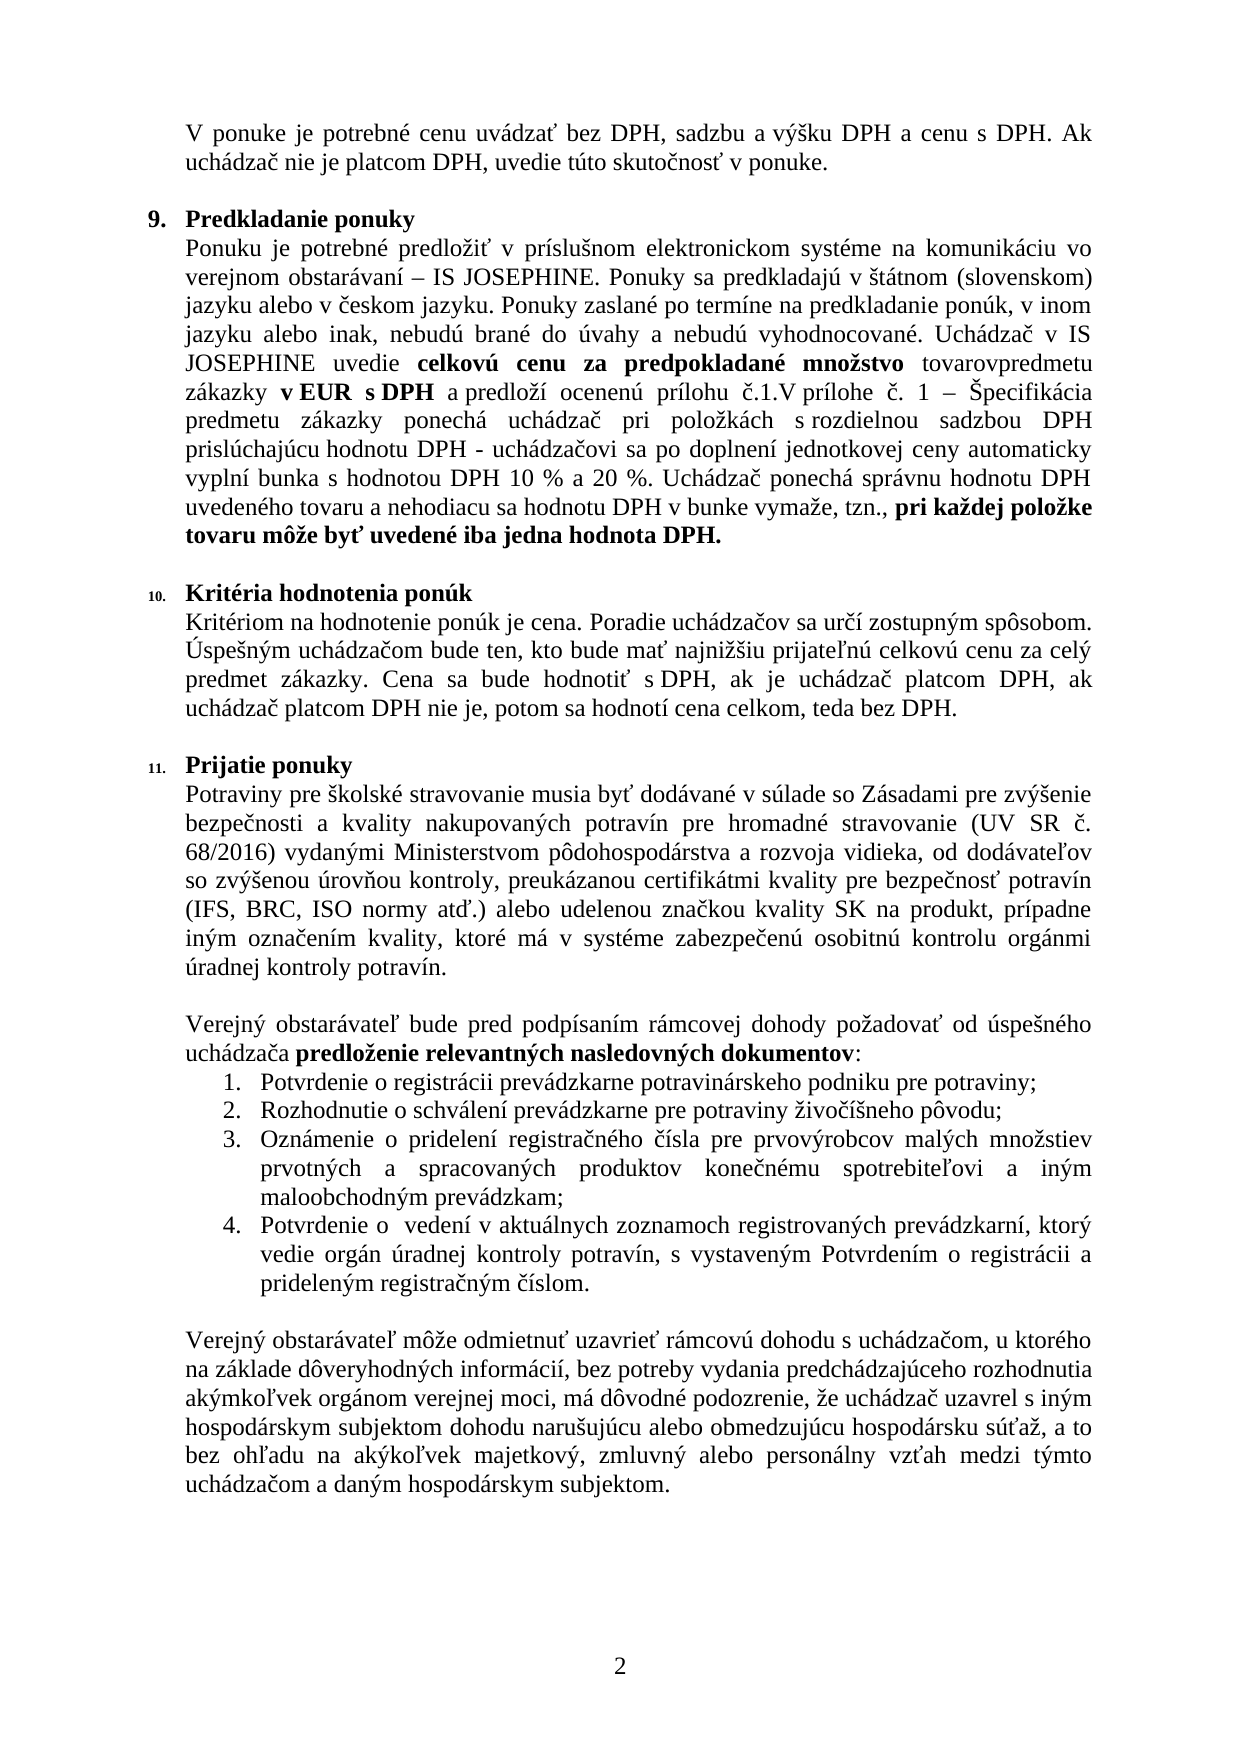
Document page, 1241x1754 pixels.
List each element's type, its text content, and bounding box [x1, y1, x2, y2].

text Kritériom na hodnotenie ponúk je cena. Poradie uchádzačov sa určí zostupným spôsobom. Úspešným uchádzačom bude ten, kto bude mať najnižšiu prijateľnú celkovú cenu za celý predmet zákazky. Cena sa bude hodnotiť s DPH, ak je uchádzač platcom DPH, ak uchádzač platcom DPH nie je, potom sa hodnotí cena celkom, teda bez DPH. [185, 607, 1093, 722]
list Kritéria hodnotenia ponúk [148, 578, 1093, 607]
list Predkladanie ponuky [148, 204, 1093, 233]
list Oznámenie o pridelení registračného čísla pre prvovýrobcov malých množstiev prvotných a spracovaných produktov konečnému spotrebiteľovi a iným maloobchodným prevádzkam; [223, 1124, 1093, 1211]
text Potraviny pre školské stravovanie musia byť dodávané v súlade so Zásadami pre zvýšenie bezpečnosti a kvality nakupovaných potravín pre hromadné stravovanie (UV SR č. 68/2016) vydanými Ministerstvom pôdohospodárstva a rozvoja vidieka, od dodávateľov so zvýšenou úrovňou kontroly, preukázanou certifikátmi kvality pre bezpečnosť potravín (IFS, BRC, ISO normy atď.) alebo udelenou značkou kvality SK na produkt, prípadne iným označením kvality, ktoré má v systéme zabezpečenú osobitnú kontrolu orgánmi úradnej kontroly potravín. [185, 779, 1093, 981]
list Potvrdenie o vedení v aktuálnych zoznamoch registrovaných prevádzkarní, ktorý vedie orgán úradnej kontroly potravín, s vystaveným Potvrdením o registrácii a prideleným registračným číslom. [223, 1211, 1093, 1297]
list Prijatie ponuky [148, 751, 1093, 779]
text Verejný obstarávateľ môže odmietnuť uzavrieť rámcovú dohodu s uchádzačom, u ktorého na základe dôveryhodných informácií, bez potreby vydania predchádzajúceho rozhodnutia akýmkoľvek orgánom verejnej moci, má dôvodné podozrenie, že uchádzač uzavrel s iným hospodárskym subjektom dohodu narušujúcu alebo obmedzujúcu hospodársku súťaž, a to bez ohľadu na akýkoľvek majetkový, zmluvný alebo personálny vzťah medzi týmto uchádzačom a daným hospodárskym subjektom. [185, 1326, 1093, 1498]
list Rozhodnutie o schválení prevádzkarne pre potraviny živočíšneho pôvodu; [223, 1096, 1093, 1124]
list Ponuku je potrebné predložiť v príslušnom elektronickom systéme na komunikáciu vo verejnom obstarávaní – IS JOSEPHINE. Ponuky sa predkladajú v štátnom (slovenskom) jazyku alebo v českom jazyku. Ponuky zaslané po termíne na predkladanie ponúk, v inom jazyku alebo inak, nebudú brané do úvahy a nebudú vyhodnocované. Uchádzač v IS JOSEPHINE uvedie celkovú cenu za predpokladané množstvo tovarovpredmetu zákazky v EUR s DPH a predloží ocenenú prílohu č.1.V prílohe č. 1 – Špecifikácia predmetu zákazky ponechá uchádzač pri položkách s rozdielnou sadzbou DPH prislúchajúcu hodnotu DPH - uchádzačovi sa po doplnení jednotkovej ceny automaticky vyplní bunka s hodnotou DPH 10 % a 20 %. Uchádzač ponechá správnu hodnotu DPH uvedeného tovaru a nehodiacu sa hodnotu DPH v bunke vymaže, tzn., pri každej položke tovaru môže byť uvedené iba jedna hodnota DPH. [185, 233, 1093, 549]
text Verejný obstarávateľ bude pred podpísaním rámcovej dohody požadovať od úspešného uchádzača predloženie relevantných nasledovných dokumentov: [185, 1009, 1093, 1067]
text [185, 118, 1093, 176]
list Potvrdenie o registrácii prevádzkarne potravinárskeho podniku pre potraviny; [223, 1067, 1093, 1096]
